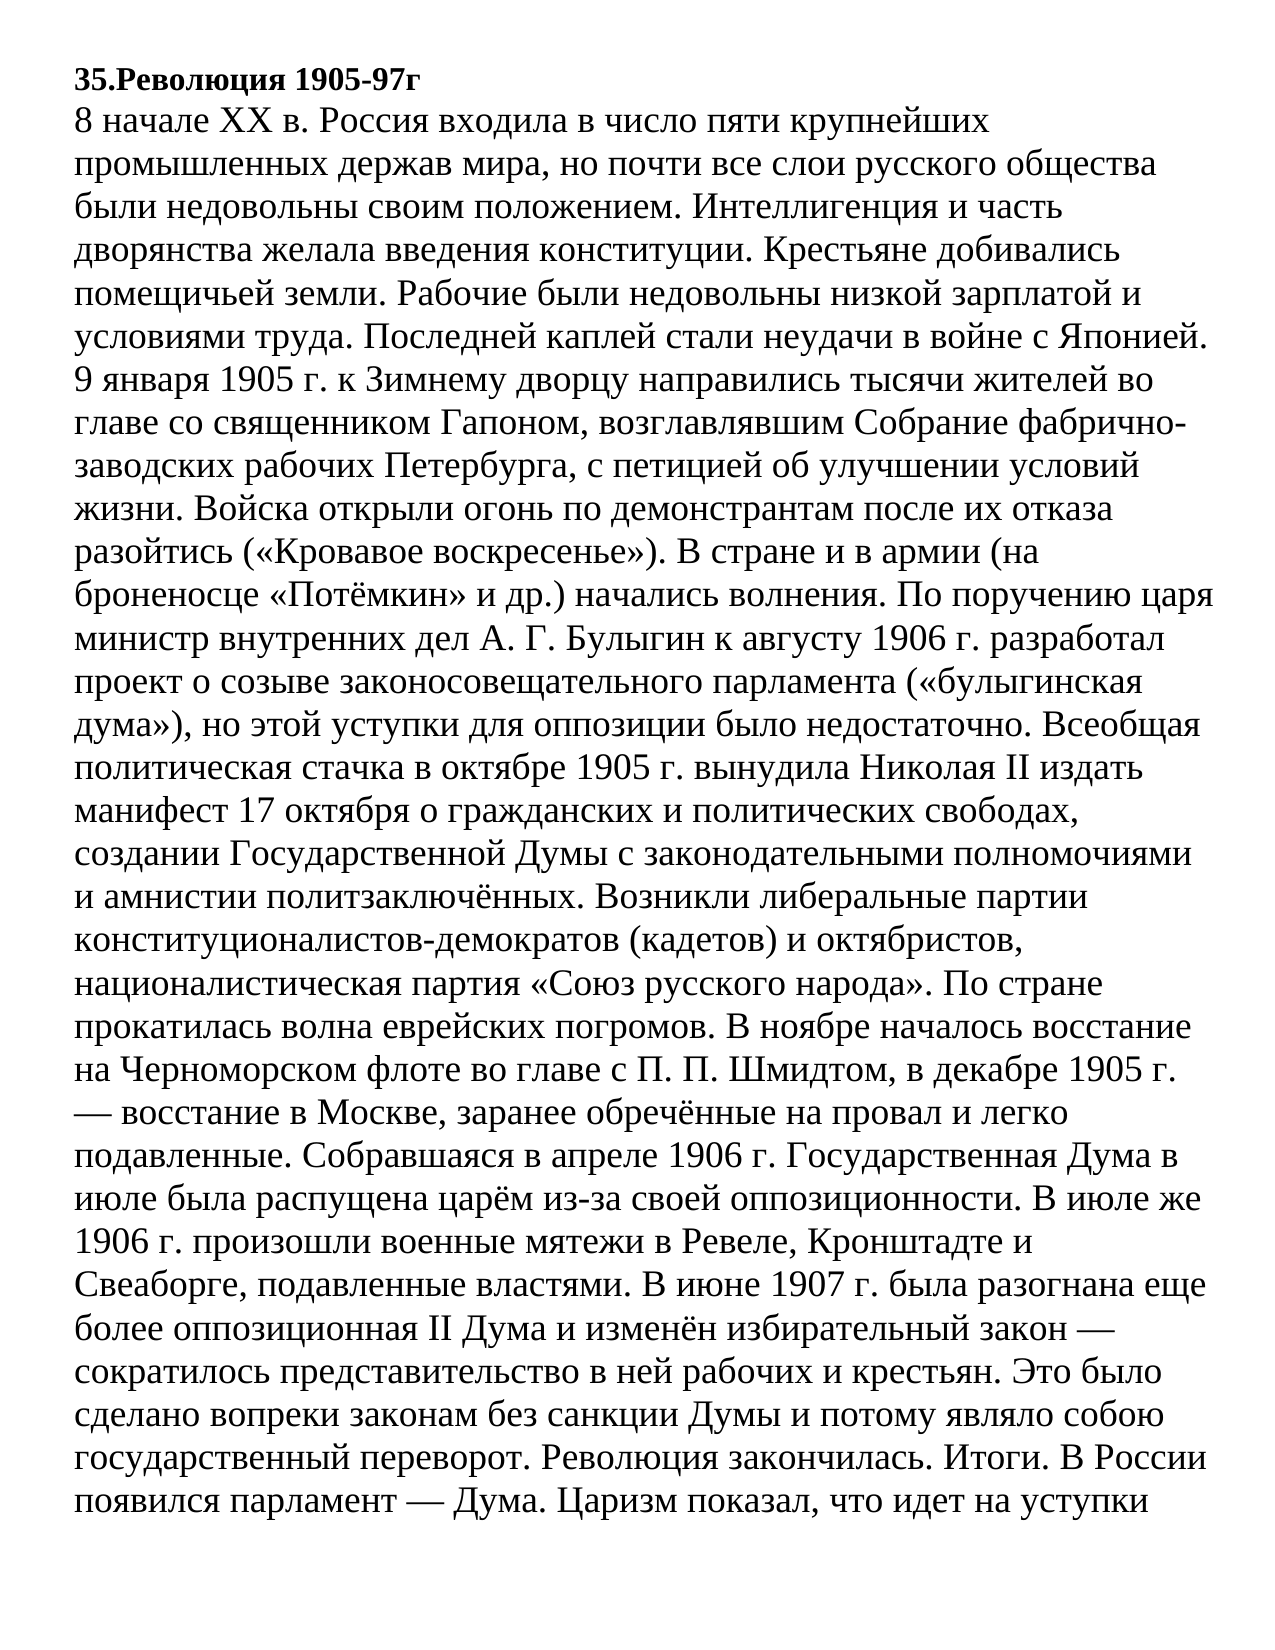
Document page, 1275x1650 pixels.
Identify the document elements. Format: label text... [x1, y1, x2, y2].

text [74, 97, 1216, 1521]
text 34.Становление первых полит партий в стране35.Революция 1905-97г [74, 59, 1216, 97]
